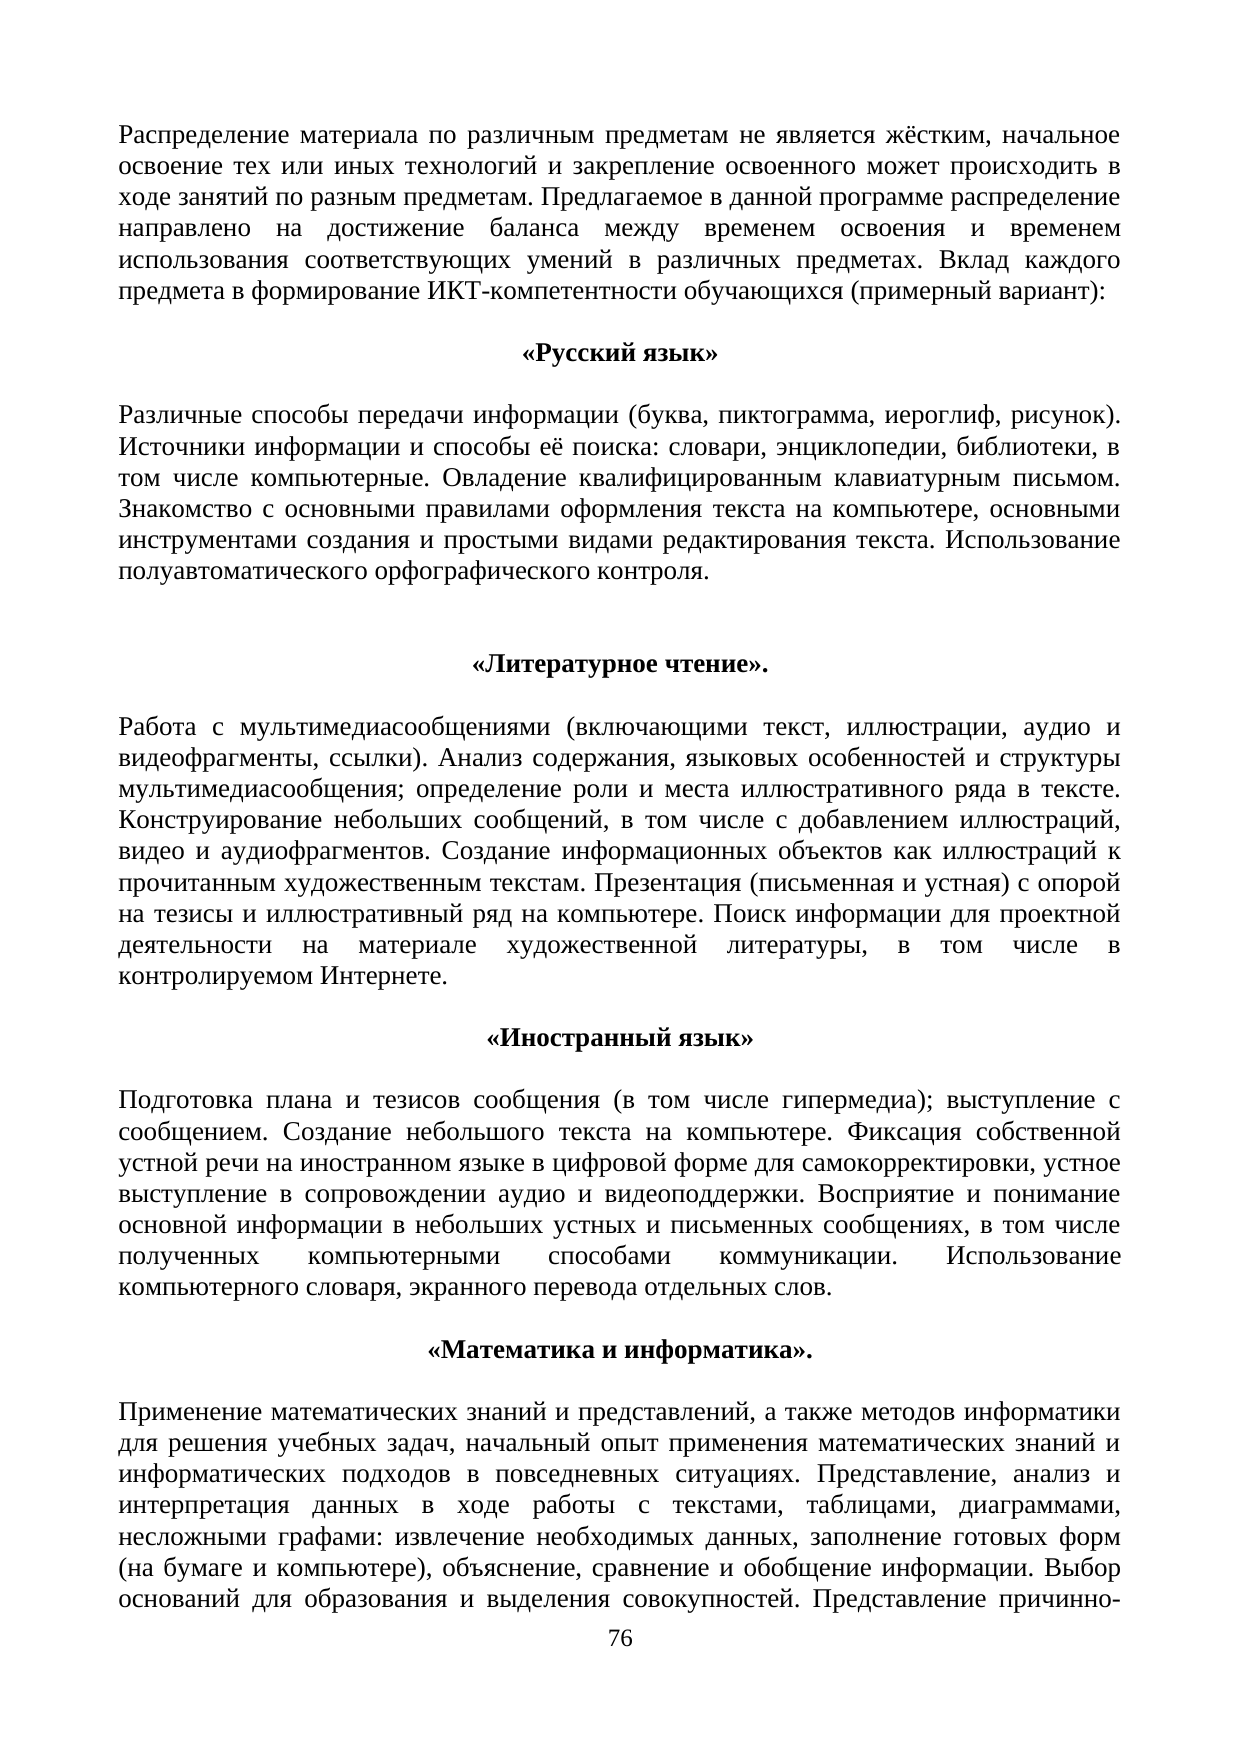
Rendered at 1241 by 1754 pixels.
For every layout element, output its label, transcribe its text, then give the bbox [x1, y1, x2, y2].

text «Литературное чтение». [118, 648, 1122, 679]
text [118, 1395, 1122, 1613]
text Различные способы передачи информации (буква, пиктограмма, иероглиф, рисунок). Источники информации и способы её поиска: словари, энциклопедии, библиотеки, в том числе компьютерные. Овладение квалифицированным клавиатурным письмом. Знакомство с основными правилами оформления текста на компьютере, основными инструментами создания и простыми видами редактирования текста. Использование полуавтоматического орфографического контроля. [118, 398, 1122, 585]
text Подготовка плана и тезисов сообщения (в том числе гипермедиа); выступление с сообщением. Создание небольшого текста на компьютере. Фиксация собственной устной речи на иностранном языке в цифровой форме для самокорректировки, устное выступление в сопровождении аудио и видеоподдержки. Восприятие и понимание основной информации в небольших устных и письменных сообщениях, в том числе полученных компьютерными способами коммуникации. Использование компьютерного словаря, экранного перевода отдельных слов. [118, 1084, 1122, 1302]
text «Русский язык» [118, 336, 1122, 367]
text «Иностранный язык» [118, 1021, 1122, 1052]
text Работа с мультимедиасообщениями (включающими текст, иллюстрации, аудио и видеофрагменты, ссылки). Анализ содержания, языковых особенностей и структуры мультимедиасообщения; определение роли и места иллюстративного ряда в тексте. Конструирование небольших сообщений, в том числе с добавлением иллюстраций, видео и аудиофрагментов. Создание информационных объектов как иллюстраций к прочитанным художественным текстам. Презентация (письменная и устная) с опорой на тезисы и иллюстративный ряд на компьютере. Поиск информации для проектной деятельности на материале художественной литературы, в том числе в контролируемом Интернете. [118, 710, 1122, 990]
text Распределение материала по различным предметам не является жёстким, начальное освоение тех или иных технологий и закрепление освоенного может происходить в ходе занятий по разным предметам. Предлагаемое в данной программе распределение направлено на достижение баланса между временем освоения и временем использования соответствующих умений в различных предметах. Вклад каждого предмета в формирование ИКТ-компетентности обучающихся (примерный вариант): [118, 118, 1122, 305]
text «Математика и информатика». [118, 1333, 1122, 1364]
